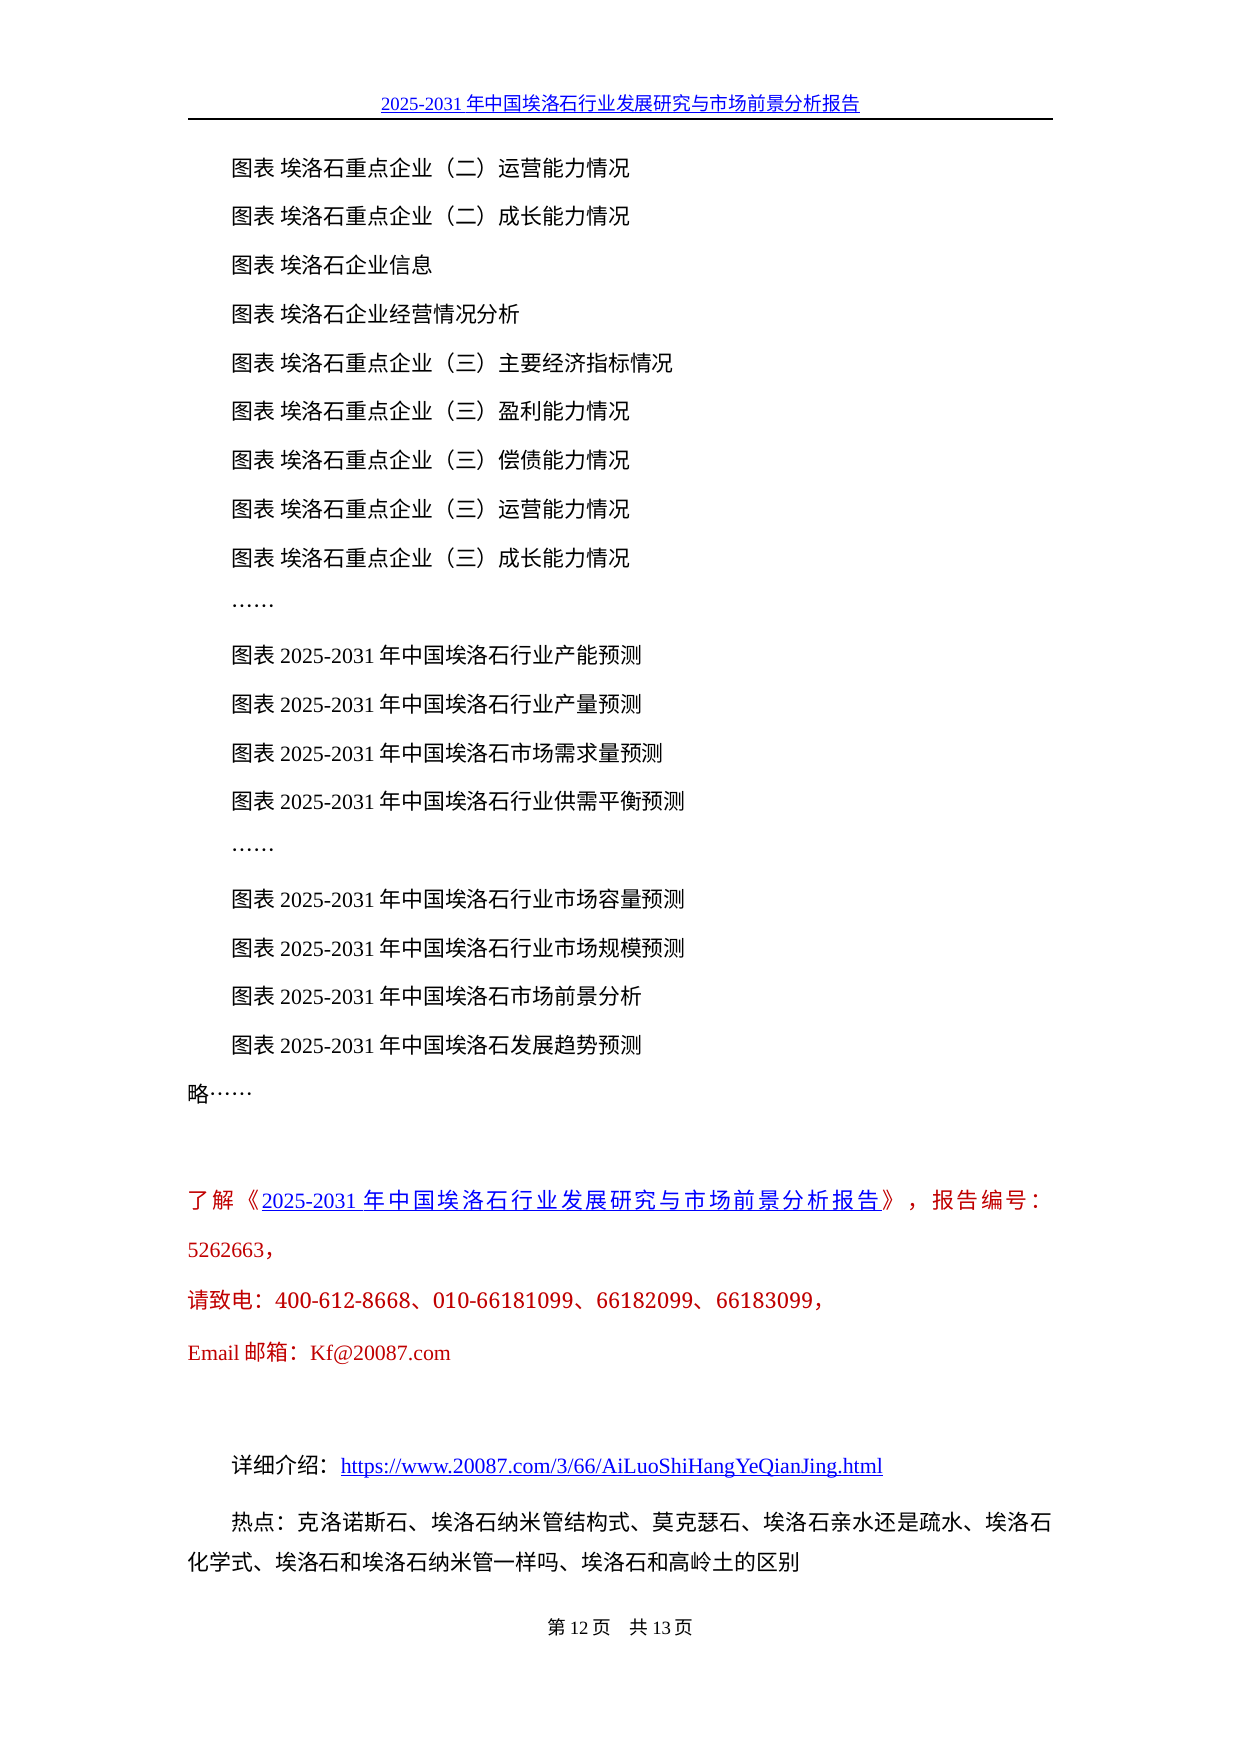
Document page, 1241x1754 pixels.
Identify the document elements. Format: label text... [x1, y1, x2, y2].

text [187, 150, 1053, 1109]
text 请致电：400-612-8668、010-66181099、66182099、66183099， [187, 1283, 1053, 1316]
text 了解《2025-2031年中国埃洛石行业发展研究与市场前景分析报告》，报告编号：5262663， [187, 1183, 1053, 1264]
text Email邮箱：Kf@20087.com [187, 1335, 1053, 1367]
text 详细介绍：https://www.20087.com/3/66/AiLuoShiHangYeQianJing.html [187, 1448, 1053, 1480]
text 热点：克洛诺斯石、埃洛石纳米管结构式、莫克瑟石、埃洛石亲水还是疏水、埃洛石化学式、埃洛石和埃洛石纳米管一样吗、埃洛石和高岭土的区别 [187, 1504, 1053, 1577]
